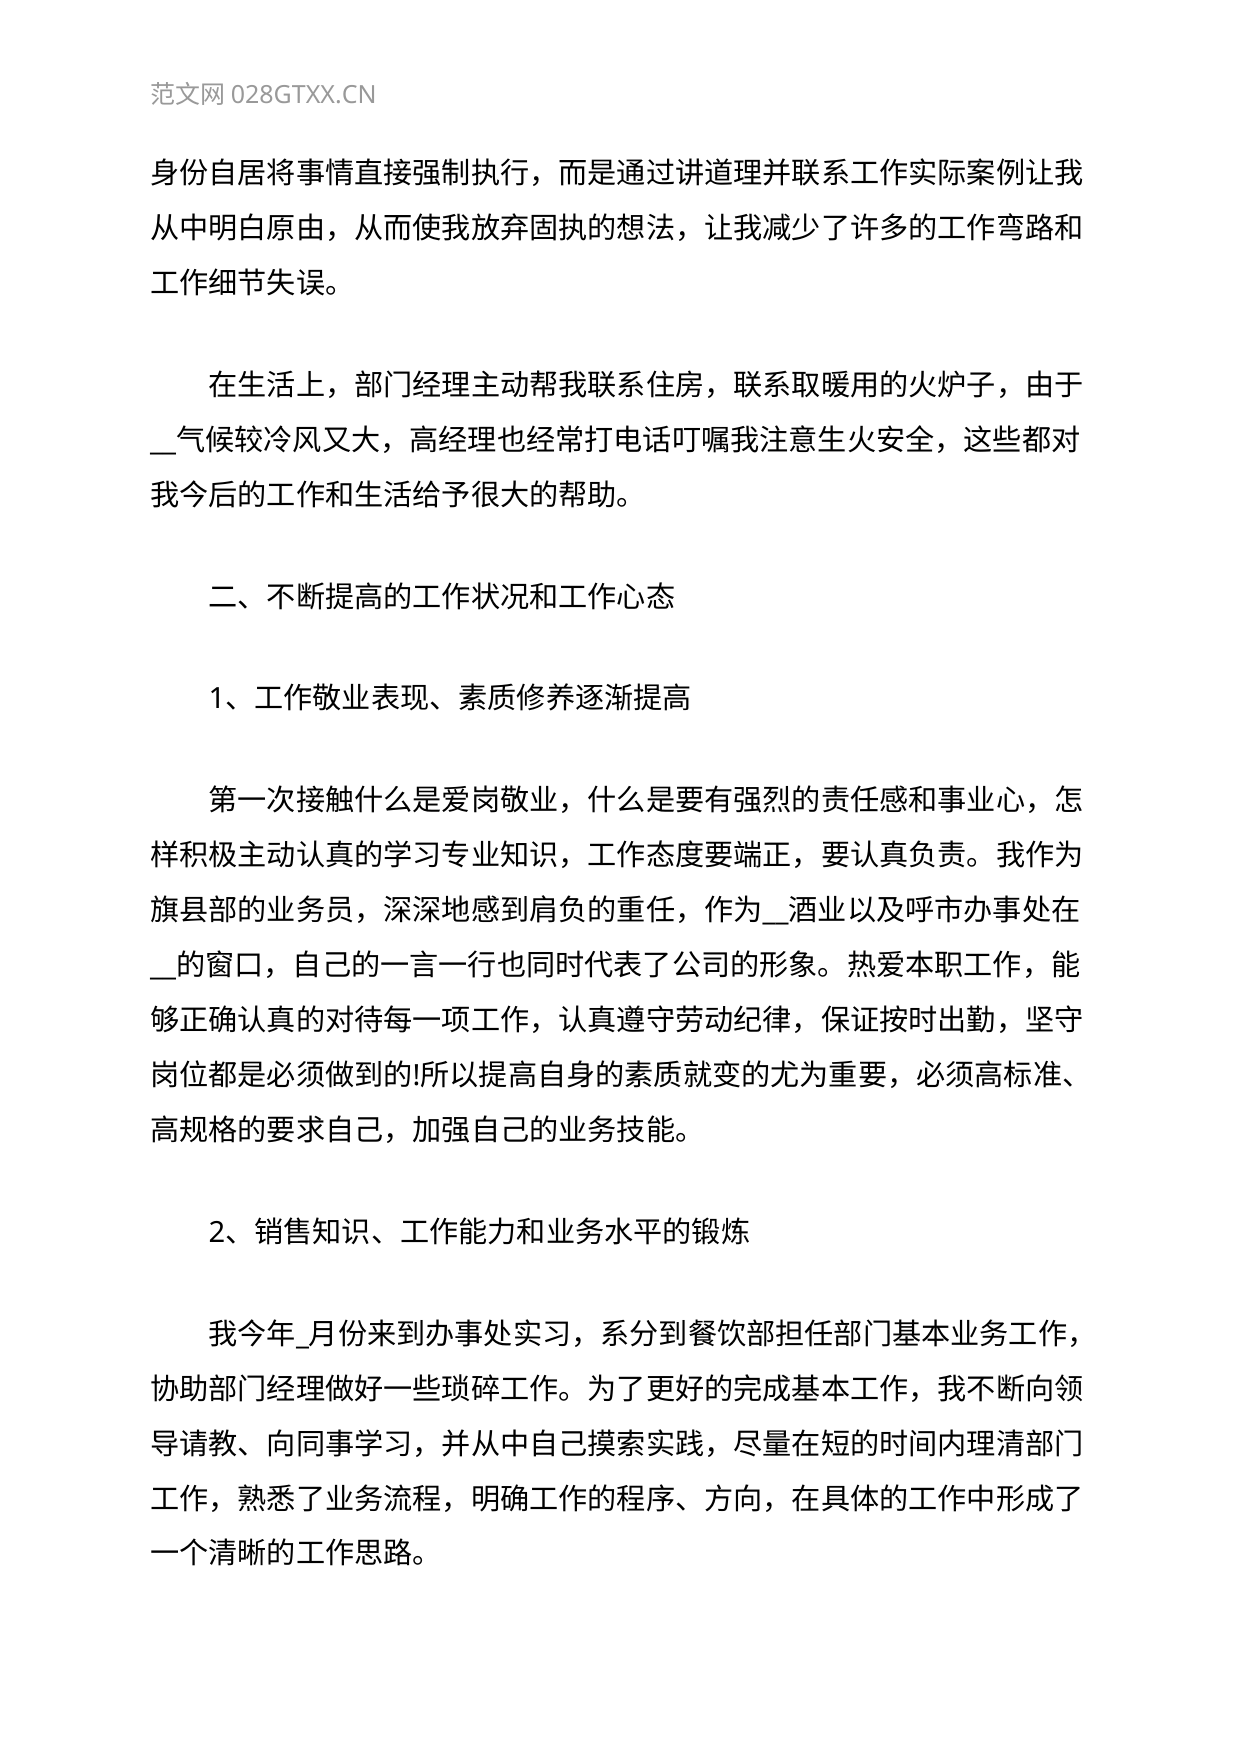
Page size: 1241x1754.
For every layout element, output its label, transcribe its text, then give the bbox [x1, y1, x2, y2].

text 第一次接触什么是爱岗敬业，什么是要有强烈的责任感和事业心，怎样积极主动认真的学习专业知识，工作态度要端正，要认真负责。我作为旗县部的业务员，深深地感到肩负的重任，作为__酒业以及呼市办事处在__的窗口，自己的一言一行也同时代表了公司的形象。热爱本职工作，能够正确认真的对待每一项工作，认真遵守劳动纪律，保证按时出勤，坚守岗位都是必须做到的!所以提高自身的素质就变的尤为重要，必须高标准、高规格的要求自己，加强自己的业务技能。 [150, 777, 1090, 1149]
text 在生活上，部门经理主动帮我联系住房，联系取暖用的火炉子，由于__气候较冷风又大，高经理也经常打电话叮嘱我注意生火安全，这些都对我今后的工作和生活给予很大的帮助。 [150, 362, 1090, 514]
text 我今年_月份来到办事处实习，系分到餐饮部担任部门基本业务工作，协助部门经理做好一些琐碎工作。为了更好的完成基本工作，我不断向领导请教、向同事学习，并从中自己摸索实践，尽量在短的时间内理清部门工作，熟悉了业务流程，明确工作的程序、方向，在具体的工作中形成了一个清晰的工作思路。 [150, 1310, 1090, 1572]
text 1、工作敬业表现、素质修养逐渐提高 [150, 675, 1090, 717]
text 2、销售知识、工作能力和业务水平的锻炼 [150, 1208, 1090, 1251]
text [150, 150, 1090, 302]
text 二、不断提高的工作状况和工作心态 [150, 573, 1090, 616]
